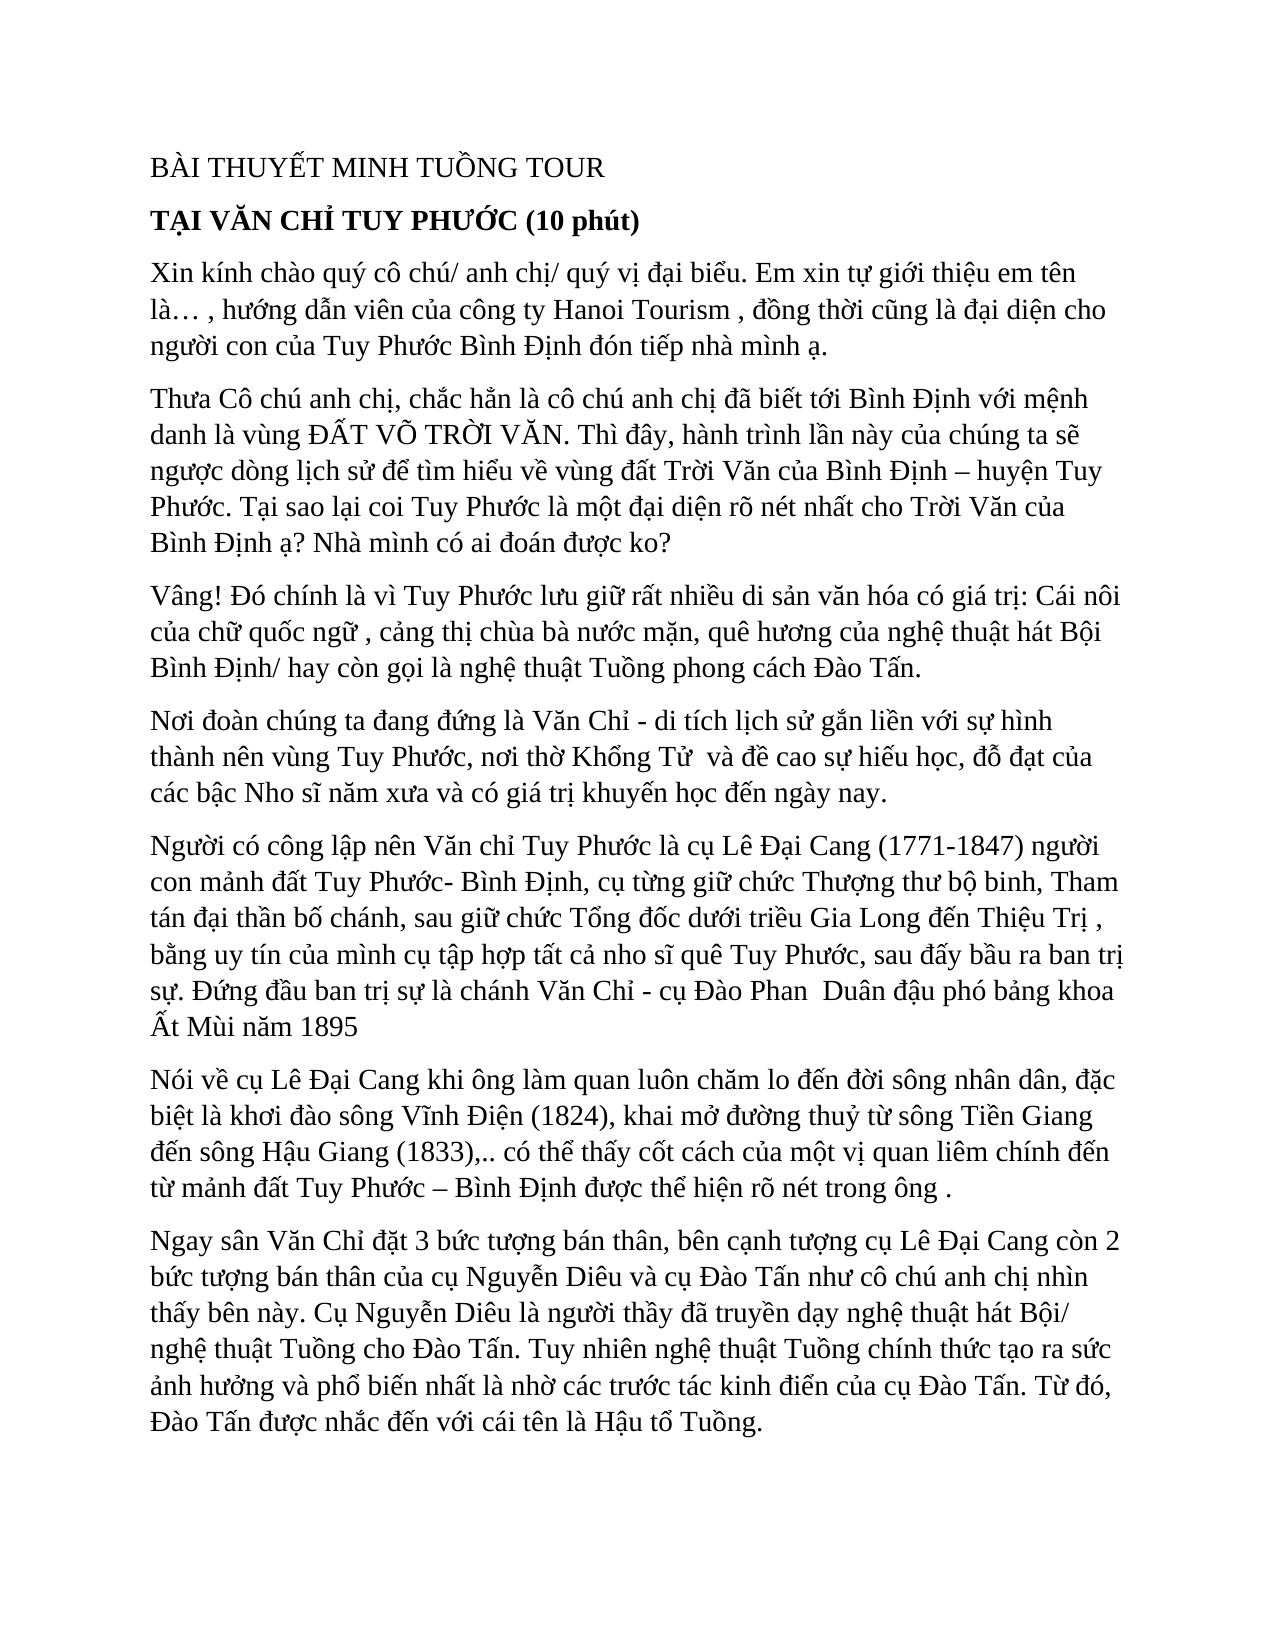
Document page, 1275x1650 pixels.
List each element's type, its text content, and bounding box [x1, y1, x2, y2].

text Nói về cụ Lê Đại Cang khi ông làm quan luôn chăm lo đến đời sông nhân dân, đặc biệt là khơi đào sông Vĩnh Điện (1824), khai mở đường thuỷ từ sông Tiền Giang đến sông Hậu Giang (1833),.. có thể thấy cốt cách của một vị quan liêm chính đến từ mảnh đất Tuy Phước – Bình Định được thể hiện rõ nét trong ông . [150, 1062, 1125, 1204]
text Xin kính chào quý cô chú/ anh chị/ quý vị đại biểu. Em xin tự giới thiệu em tên là… , hướng dẫn viên của công ty Hanoi Tourism , đồng thời cũng là đại diện cho người con của Tuy Phước Bình Định đón tiếp nhà mình ạ. [150, 256, 1125, 361]
text Ngay sân Văn Chỉ đặt 3 bức tượng bán thân, bên cạnh tượng cụ Lê Đại Cang còn 2 bức tượng bán thân của cụ Nguyễn Diêu và cụ Đào Tấn như cô chú anh chị nhìn thấy bên này. Cụ Nguyễn Diêu là người thầy đã truyền dạy nghệ thuật hát Bội/ nghệ thuật Tuồng cho Đào Tấn. Tuy nhiên nghệ thuật Tuồng chính thức tạo ra sức ảnh hưởng và phổ biến nhất là nhờ các trước tác kinh điển của cụ Đào Tấn. Từ đó, Đào Tấn được nhắc đến với cái tên là Hậu tổ Tuồng. [150, 1223, 1125, 1437]
text Vâng! Đó chính là vì Tuy Phước lưu giữ rất nhiều di sản văn hóa có giá trị: Cái nôi của chữ quốc ngữ , cảng thị chùa bà nước mặn, quê hương của nghệ thuật hát Bội Bình Định/ hay còn gọi là nghệ thuật Tuồng phong cách Đào Tấn. [150, 578, 1125, 684]
text Người có công lập nên Văn chỉ Tuy Phước là cụ Lê Đại Cang (1771-1847) người con mảnh đất Tuy Phước- Bình Định, cụ từng giữ chức Thượng thư bộ binh, Tham tán đại thần bố chánh, sau giữ chức Tổng đốc dưới triều Gia Long đến Thiệu Trị , bằng uy tín của mình cụ tập hợp tất cả nho sĩ quê Tuy Phước, sau đấy bầu ra ban trị sự. Đứng đầu ban trị sự là chánh Văn Chỉ - cụ Đào Phan Duân đậu phó bảng khoa Ất Mùi năm 1895 [150, 828, 1125, 1043]
text Thưa Cô chú anh chị, chắc hẳn là cô chú anh chị đã biết tới Bình Định với mệnh danh là vùng ĐẤT VÕ TRỜI VĂN. Thì đây, hành trình lần này của chúng ta sẽ ngược dòng lịch sử để tìm hiểu về vùng đất Trời Văn của Bình Định – huyện Tuy Phước. Tại sao lại coi Tuy Phước là một đại diện rõ nét nhất cho Trời Văn của Bình Định ạ? Nhà mình có ai đoán được ko? [150, 381, 1125, 559]
text TẠI VĂN CHỈ TUY PHƯỚC (10 phút) [150, 203, 1125, 236]
text Nơi đoàn chúng ta đang đứng là Văn Chỉ - di tích lịch sử gắn liền với sự hình thành nên vùng Tuy Phước, nơi thờ Khổng Tử và đề cao sự hiếu học, đỗ đạt của các bậc Nho sĩ năm xưa và có giá trị khuyến học đến ngày nay. [150, 703, 1125, 809]
text BÀI THUYẾT MINH TUỒNG TOUR [150, 150, 1125, 183]
